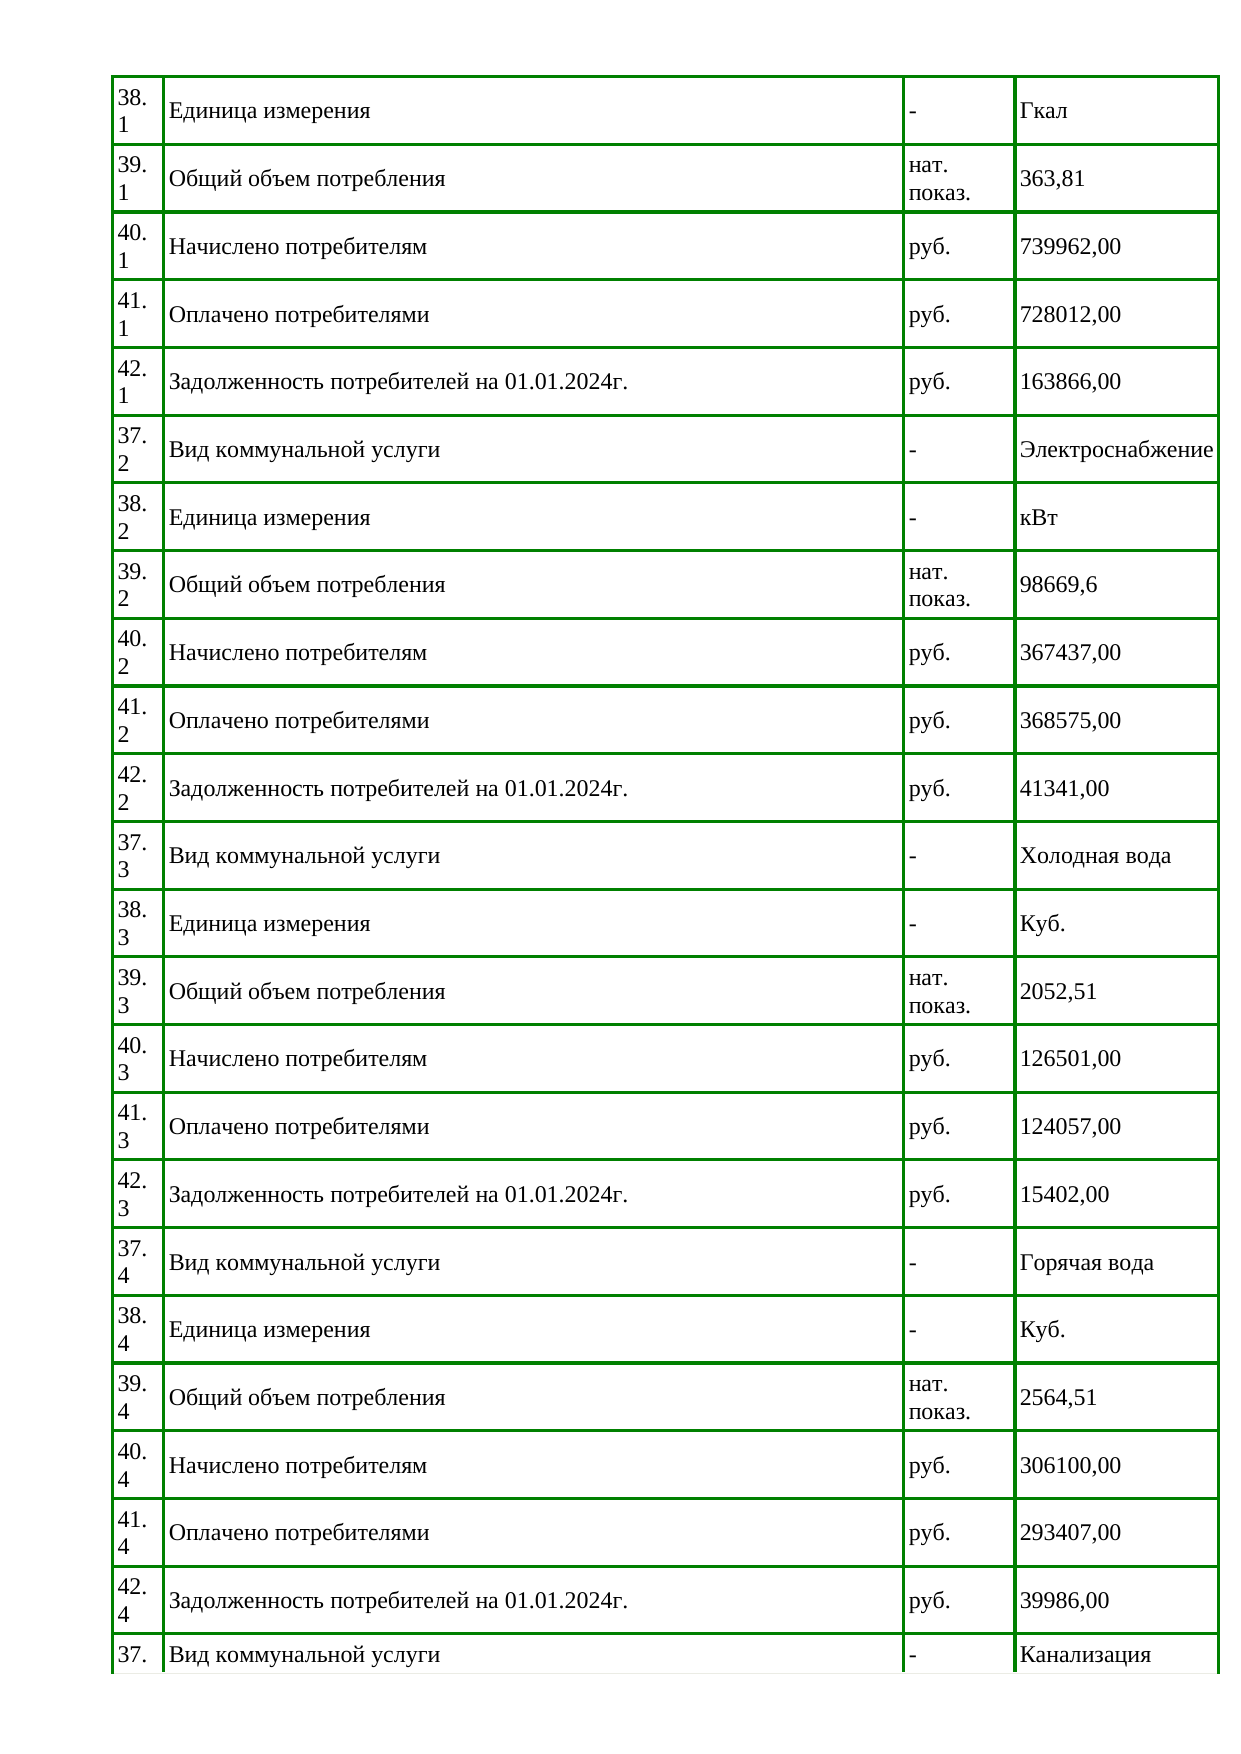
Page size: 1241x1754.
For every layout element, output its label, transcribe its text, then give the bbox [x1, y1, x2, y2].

table_cell Начислено потребителям [165, 214, 902, 278]
table_cell руб. [905, 1500, 1013, 1564]
table_cell Задолженность потребителей на 01.01.2024г. [165, 755, 902, 820]
table_cell Горячая вода [1017, 1229, 1217, 1294]
table_cell Вид коммунальной услуги [165, 823, 902, 887]
table_cell - [905, 417, 1013, 481]
table_cell руб. [905, 755, 1013, 820]
table_cell Оплачено потребителями [165, 1500, 902, 1564]
table_cell Единица измерения [165, 891, 902, 955]
table_cell 41.2 [114, 688, 162, 752]
table_cell Общий объем потребления [165, 552, 902, 617]
table_cell Оплачено потребителями [165, 688, 902, 752]
table_cell Общий объем потребления [165, 1365, 902, 1429]
table_cell Единица измерения [165, 484, 902, 549]
table_cell руб. [905, 688, 1013, 752]
table_cell 37.4 [114, 1229, 162, 1294]
table_cell Задолженность потребителей на 01.01.2024г. [165, 1161, 902, 1226]
table_cell Общий объем потребления [165, 146, 902, 210]
table_cell 41.4 [114, 1500, 162, 1564]
table_cell Начислено потребителям [165, 1026, 902, 1091]
table_cell нат. показ. [905, 552, 1013, 617]
table_cell - [905, 484, 1013, 549]
table_cell 40.2 [114, 620, 162, 684]
table_cell Вид коммунальной услуги [165, 1229, 902, 1294]
table_cell руб. [905, 1432, 1013, 1497]
table_cell 37.3 [114, 823, 162, 887]
table_cell Электроснабжение [1017, 417, 1217, 481]
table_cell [165, 1568, 902, 1632]
table_cell руб. [905, 1094, 1013, 1158]
table_cell 39.3 [114, 958, 162, 1023]
table_cell 2052,51 [1017, 958, 1217, 1023]
table_cell кВт [1017, 484, 1217, 549]
table_cell Оплачено потребителями [165, 1094, 902, 1158]
table_cell 98669,6 [1017, 552, 1217, 617]
table_cell Гкал [1017, 78, 1217, 143]
table_cell руб. [905, 214, 1013, 278]
table_cell - [905, 1229, 1013, 1294]
table_cell Единица измерения [165, 78, 902, 143]
table_cell Оплачено потребителями [165, 281, 902, 346]
table_cell руб. [905, 349, 1013, 413]
table_cell Начислено потребителям [165, 620, 902, 684]
table_cell Общий объем потребления [165, 958, 902, 1023]
table_cell руб. [905, 281, 1013, 346]
table_cell Единица измерения [165, 1297, 902, 1361]
table_cell 15402,00 [1017, 1161, 1217, 1226]
table_cell 41.3 [114, 1094, 162, 1158]
table_cell Вид коммунальной услуги [165, 417, 902, 481]
table_cell 37.2 [114, 417, 162, 481]
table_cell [165, 1635, 902, 1672]
table_cell Куб. [1017, 891, 1217, 955]
table_cell Начислено потребителям [165, 1432, 902, 1497]
table_cell 37.5 [114, 1635, 162, 1672]
table_cell руб. [905, 620, 1013, 684]
table_cell нат. показ. [905, 146, 1013, 210]
table_cell нат. показ. [905, 958, 1013, 1023]
table_cell 41341,00 [1017, 755, 1217, 820]
table_cell 42.3 [114, 1161, 162, 1226]
table_cell 39.4 [114, 1365, 162, 1429]
table_cell 39.2 [114, 552, 162, 617]
table_cell 38.3 [114, 891, 162, 955]
table_cell 126501,00 [1017, 1026, 1217, 1091]
table_cell Канализация [1017, 1635, 1217, 1672]
table_cell 39986,00 [1017, 1568, 1217, 1632]
table_cell руб. [905, 1161, 1013, 1226]
table_cell 363,81 [1017, 146, 1217, 210]
table_cell Куб. [1017, 1297, 1217, 1361]
table_cell 42.2 [114, 755, 162, 820]
table_cell 2564,51 [1017, 1365, 1217, 1429]
table_cell 124057,00 [1017, 1094, 1217, 1158]
table_cell 39.1 [114, 146, 162, 210]
table_cell Холодная вода [1017, 823, 1217, 887]
table_cell 42.1 [114, 349, 162, 413]
table_cell 40.4 [114, 1432, 162, 1497]
table_cell 739962,00 [1017, 214, 1217, 278]
table_cell 293407,00 [1017, 1500, 1217, 1564]
table_cell руб. [905, 1026, 1013, 1091]
table_cell 306100,00 [1017, 1432, 1217, 1497]
table_cell - [905, 891, 1013, 955]
table_cell 163866,00 [1017, 349, 1217, 413]
table_cell 41.1 [114, 281, 162, 346]
table_cell 42.4 [114, 1568, 162, 1632]
table_cell 40.3 [114, 1026, 162, 1091]
table_cell Задолженность потребителей на 01.01.2024г. [165, 349, 902, 413]
table_cell 38.1 [114, 78, 162, 143]
table_cell 38.2 [114, 484, 162, 549]
table_cell руб. [905, 1568, 1013, 1632]
table_cell 38.4 [114, 1297, 162, 1361]
table_cell 40.1 [114, 214, 162, 278]
table_cell 728012,00 [1017, 281, 1217, 346]
table_cell - [905, 78, 1013, 143]
table_cell - [905, 1635, 1013, 1672]
table_cell - [905, 823, 1013, 887]
table_cell 367437,00 [1017, 620, 1217, 684]
table_cell - [905, 1297, 1013, 1361]
table_cell нат. показ. [905, 1365, 1013, 1429]
table_cell 368575,00 [1017, 688, 1217, 752]
